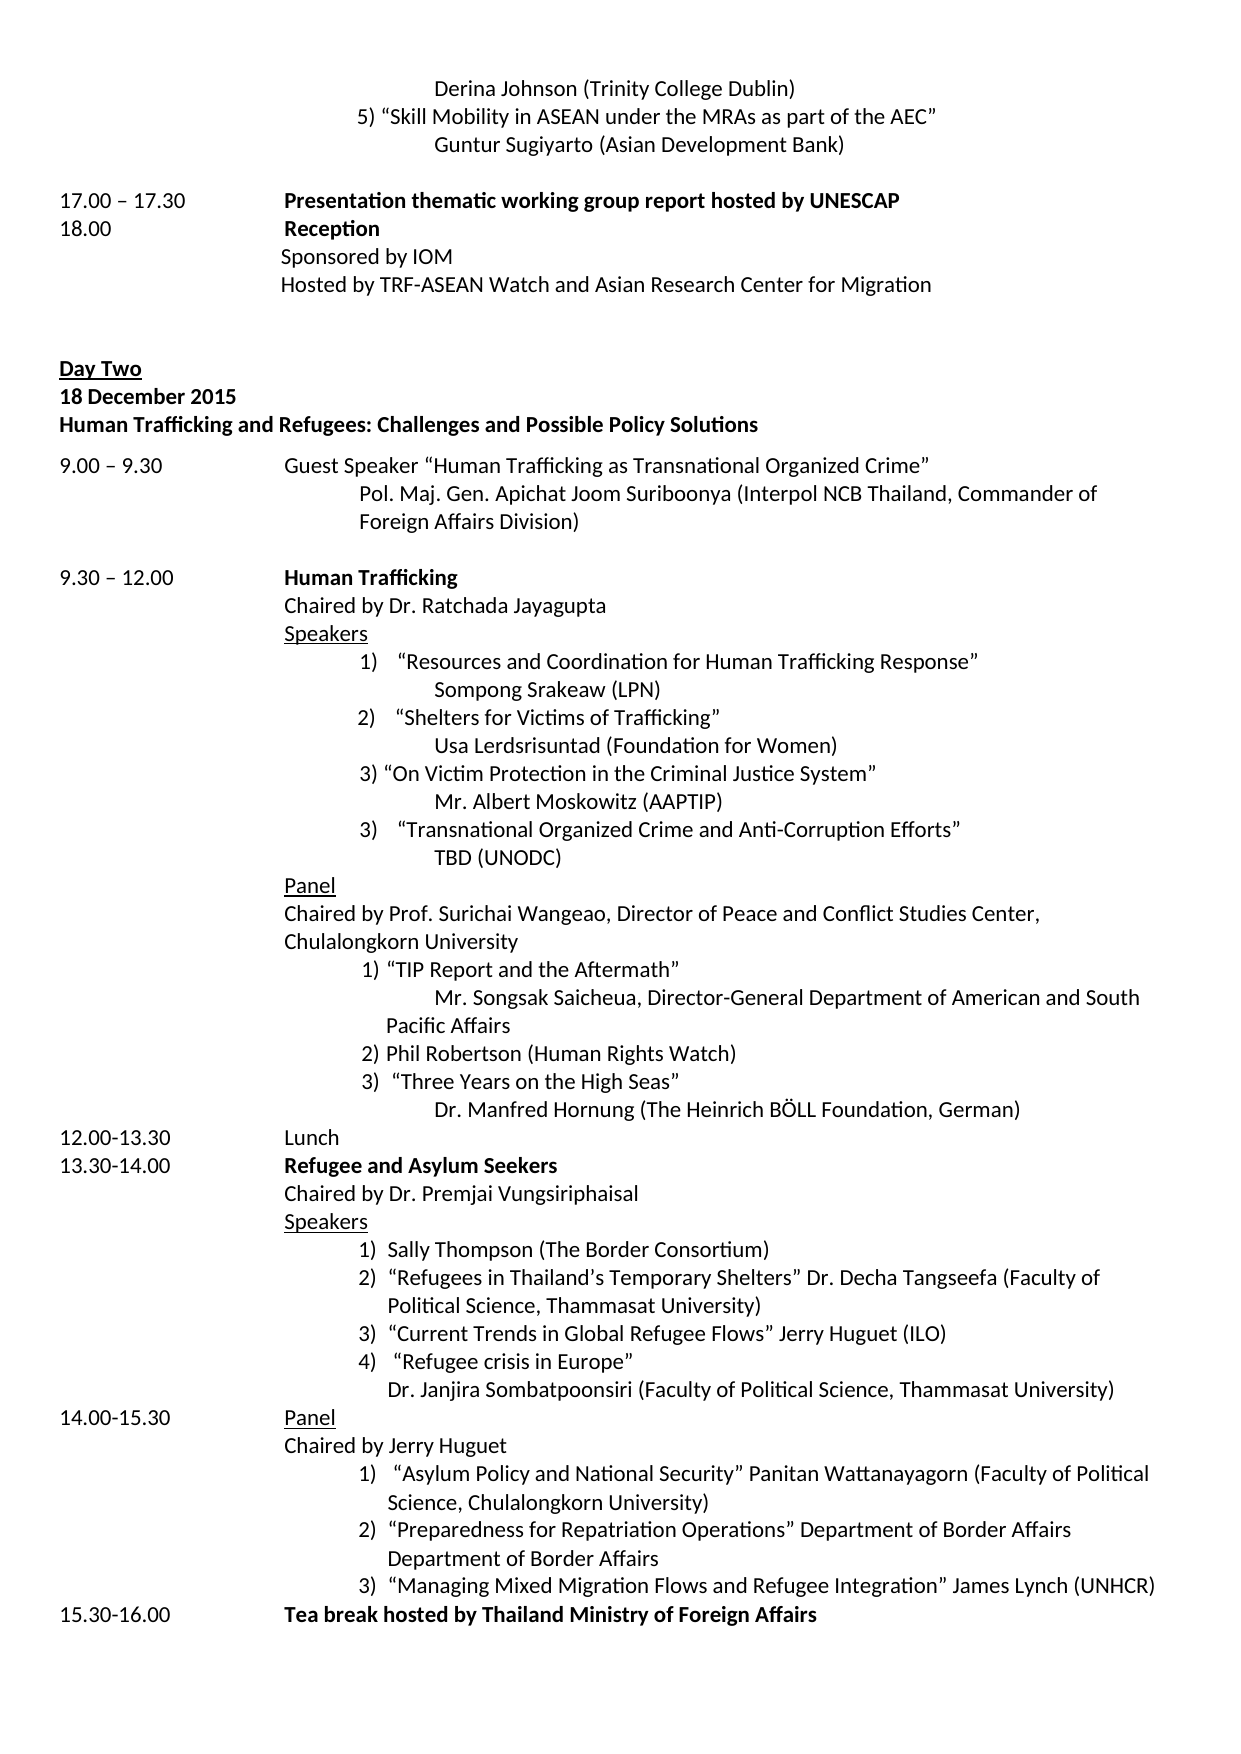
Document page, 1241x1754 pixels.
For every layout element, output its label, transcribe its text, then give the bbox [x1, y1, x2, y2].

text 13.30-14.00 Refugee and Asylum Seekers [59, 1151, 1167, 1179]
text Hosted by TRF-ASEAN Watch and Asian Research Center for Migration [59, 270, 1167, 298]
text Derina Johnson (Trinity College Dublin) [209, 74, 1167, 102]
text 18 December 2015 [59, 382, 1167, 410]
text Chaired by Prof. Surichai Wangeao, Director of Peace and Conflict Studies Center, Chulalongkorn University [284, 899, 1167, 955]
list “Managing Mixed Migration Flows and Refugee Integration” James Lynch (UNHCR) [358, 1572, 1167, 1600]
list “Shelters for Victims of Trafficking” [357, 703, 1167, 731]
text 18.00 Reception [59, 214, 1167, 242]
text 5) “Skill Mobility in ASEAN under the MRAs as part of the AEC” [357, 102, 1167, 130]
list Mr. Songsak Saicheua, Director-General Department of American and South Pacific Affairs [386, 983, 1167, 1039]
list Phil Robertson (Human Rights Watch) [361, 1039, 1167, 1067]
text Mr. Albert Moskowitz (AAPTIP) [359, 787, 1167, 815]
text Human Trafficking and Refugees: Challenges and Possible Policy Solutions [59, 410, 1167, 438]
list Sally Thompson (The Border Consortium) [358, 1235, 1167, 1263]
list Sompong Srakeaw (LPN) [397, 675, 1167, 703]
text Day Two [59, 354, 1167, 382]
text Speakers [59, 619, 1167, 647]
list Usa Lerdsrisuntad (Foundation for Women) [434, 731, 1167, 759]
list “Three Years on the High Seas” [361, 1067, 1167, 1095]
text 9.30 – 12.00 Human Trafficking [59, 563, 1167, 591]
list “Asylum Policy and National Security” Panitan Wattanayagorn (Faculty of Political Science, Chulalongkorn University) [358, 1459, 1167, 1516]
list “Refugee crisis in Europe” [358, 1347, 1167, 1376]
text Chaired by Dr. Ratchada Jayagupta [59, 591, 1167, 619]
list “Transnational Organized Crime and Anti-Corruption Efforts” [359, 815, 1167, 843]
text Panel [209, 871, 1167, 899]
text Chaired by Jerry Huguet [59, 1432, 1167, 1459]
text 9.00 – 9.30 Guest Speaker “Human Trafficking as Transnational Organized Crime” [59, 451, 1167, 479]
list Dr. Manfred Hornung (The Heinrich BÖLL Foundation, German) [386, 1095, 1167, 1123]
list “Preparedness for Repatriation Operations” Department of Border Affairs Department of Border Affairs [358, 1516, 1167, 1572]
list “Current Trends in Global Refugee Flows” Jerry Huguet (ILO) [358, 1319, 1167, 1347]
text 15.30-16.00 Tea break hosted by Thailand Ministry of Foreign Affairs [59, 1600, 1167, 1628]
text Sponsored by IOM [59, 242, 1167, 270]
text 3) “On Victim Protection in the Criminal Justice System” [284, 759, 1167, 787]
list “Resources and Coordination for Human Trafficking Response” [359, 647, 1167, 675]
text 14.00-15.30 Panel [59, 1403, 1167, 1432]
list “Refugees in Thailand’s Temporary Shelters” Dr. Decha Tangseefa (Faculty of Political Science, Thammasat University) [358, 1263, 1167, 1319]
text Pol. Maj. Gen. Apichat Joom Suriboonya (Interpol NCB Thailand, Commander of Foreign Affairs Division) [359, 479, 1167, 535]
text 17.00 – 17.30 Presentation thematic working group report hosted by UNESCAP [59, 186, 1167, 214]
text TBD (UNODC) [397, 843, 1167, 871]
text 12.00-13.30 Lunch [59, 1123, 1167, 1151]
text Speakers [209, 1207, 1167, 1235]
list Dr. Janjira Sombatpoonsiri (Faculty of Political Science, Thammasat University) [387, 1376, 1167, 1403]
list “TIP Report and the Aftermath” [361, 955, 1167, 983]
text Chaired by Dr. Premjai Vungsiriphaisal [59, 1179, 1167, 1207]
text Guntur Sugiyarto (Asian Development Bank) [432, 130, 1167, 158]
